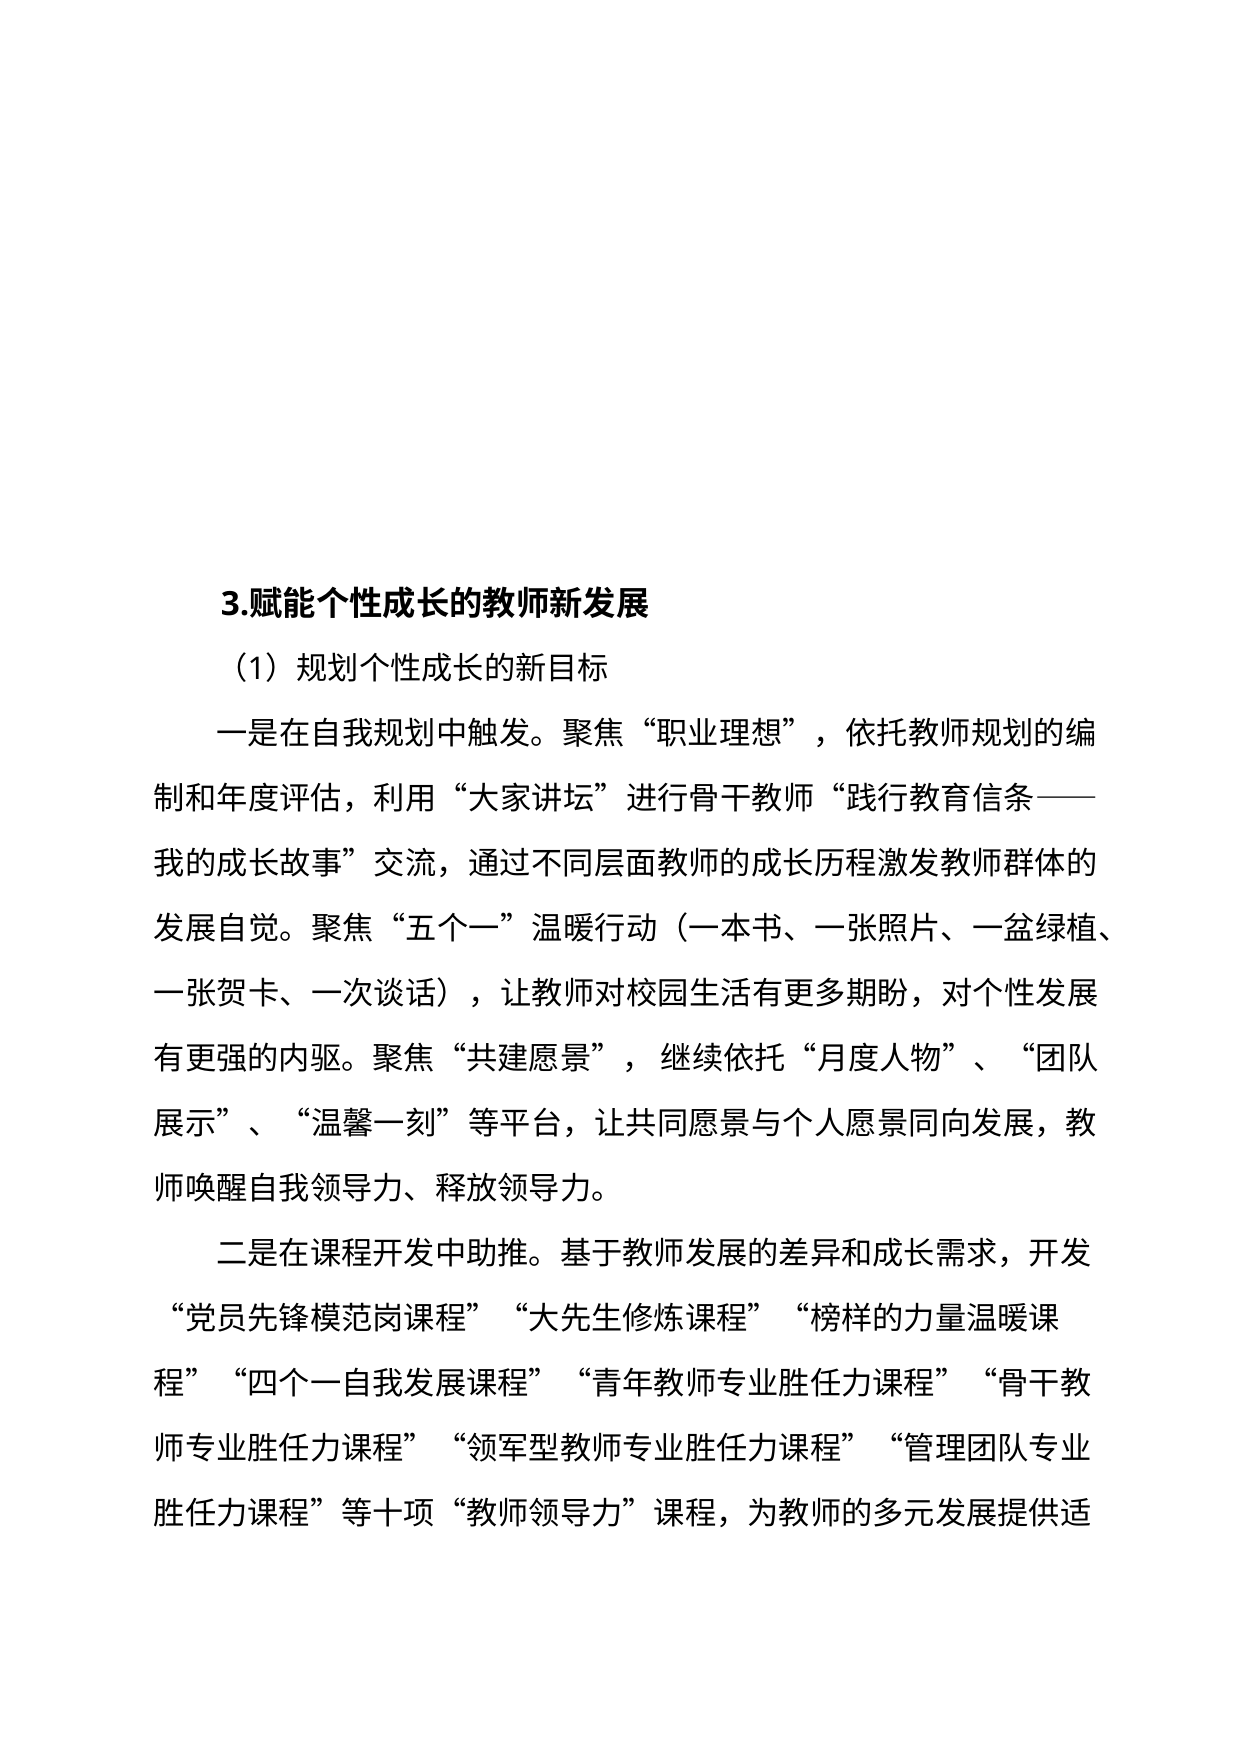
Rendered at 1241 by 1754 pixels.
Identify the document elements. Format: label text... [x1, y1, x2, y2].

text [153, 1218, 1098, 1543]
text 一是在自我规划中触发。聚焦“职业理想”，依托教师规划的编制和年度评估，利用“大家讲坛”进行骨干教师“践行教育信条——我的成长故事”交流，通过不同层面教师的成长历程激发教师群体的发展自觉。聚焦“五个一”温暖行动（一本书、一张照片、一盆绿植、一张贺卡、一次谈话），让教师对校园生活有更多期盼，对个性发展有更强的内驱。聚焦“共建愿景”， 继续依托“月度人物”、“团队展示”、“温馨一刻”等平台，让共同愿景与个人愿景同向发展，教师唤醒自我领导力、释放领导力。 [153, 698, 1098, 1218]
text （1）规划个性成长的新目标 [153, 633, 1098, 698]
text 3.赋能个性成长的教师新发展 [153, 568, 1082, 633]
